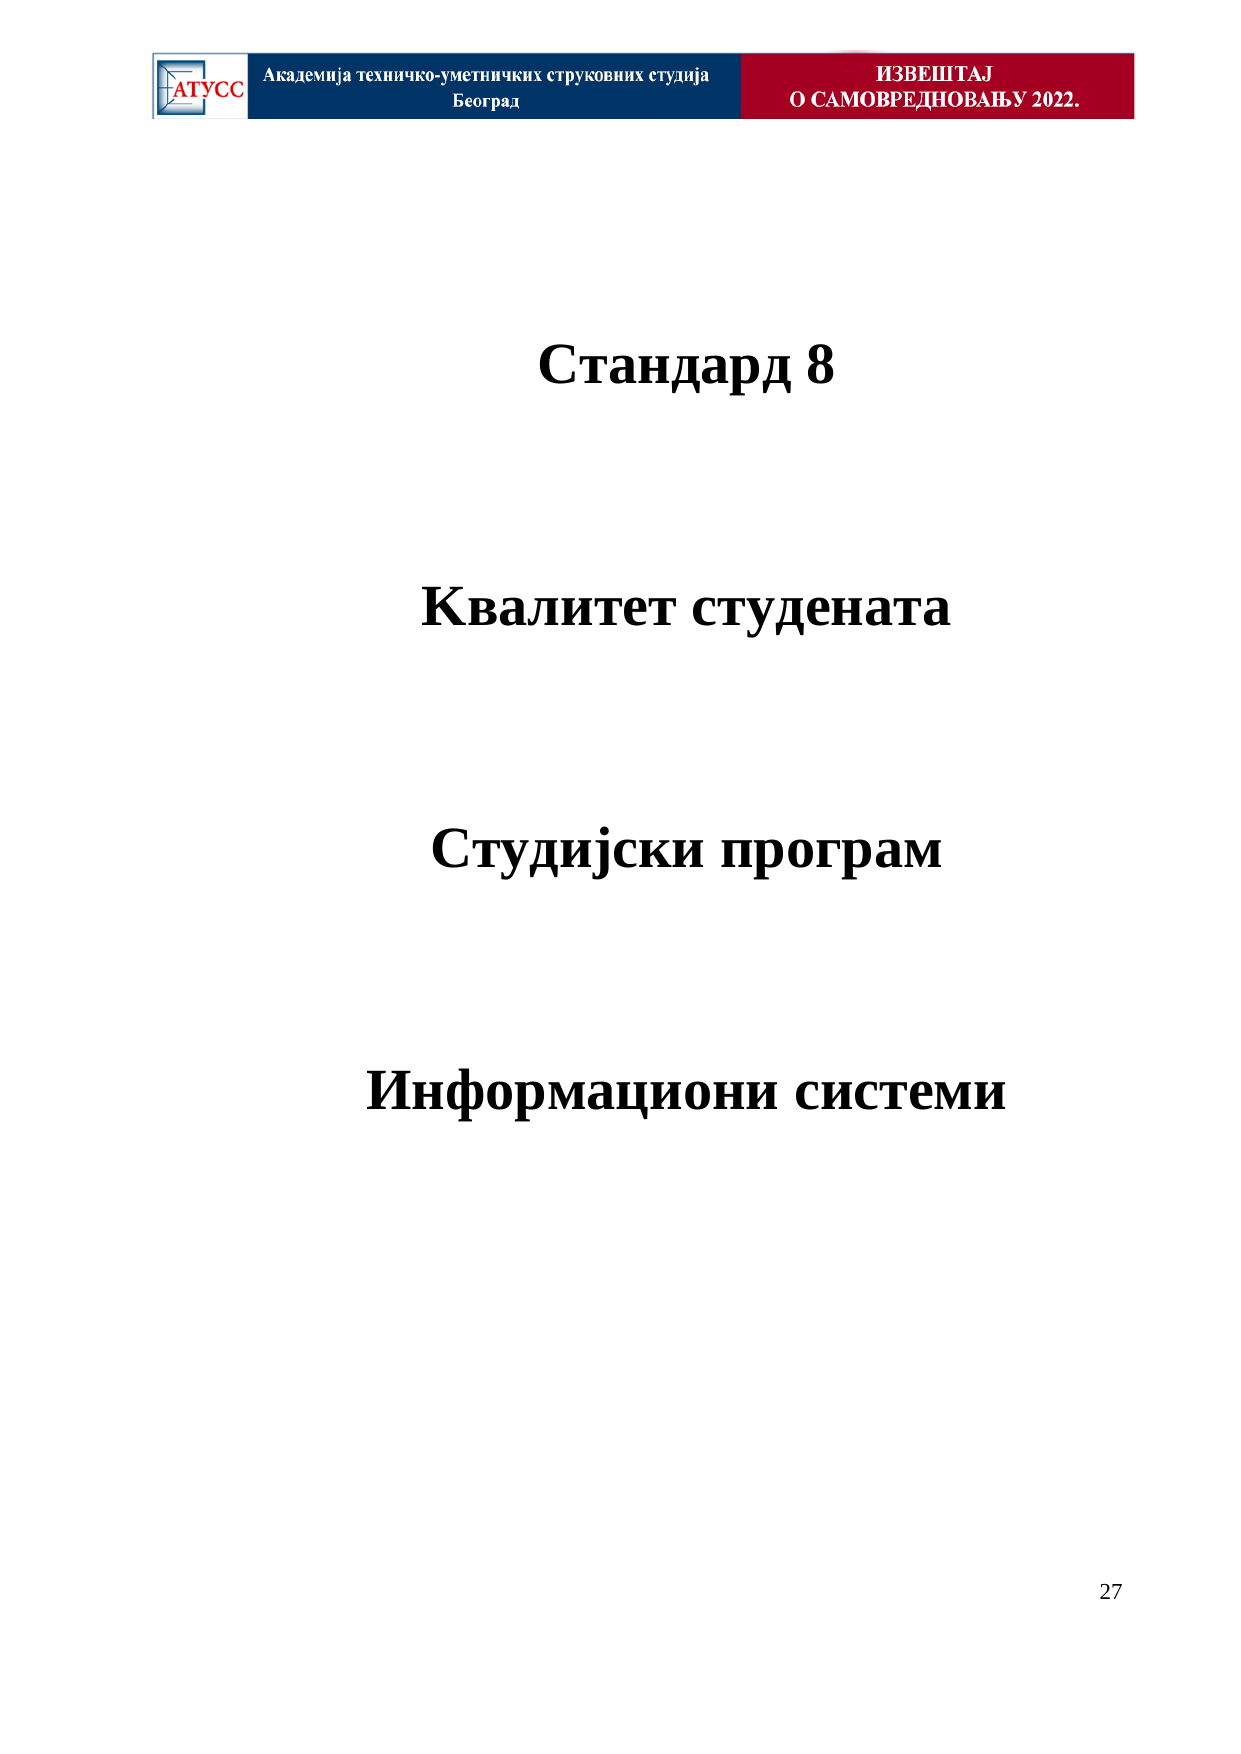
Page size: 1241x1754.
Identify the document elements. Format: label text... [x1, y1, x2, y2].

text Стандард 8 [201, 329, 1122, 396]
picture [150, 50, 1134, 119]
text Kвалитет студената [201, 571, 1122, 638]
text Информациони системи [201, 1055, 1122, 1122]
text Студијски програм [201, 813, 1122, 880]
